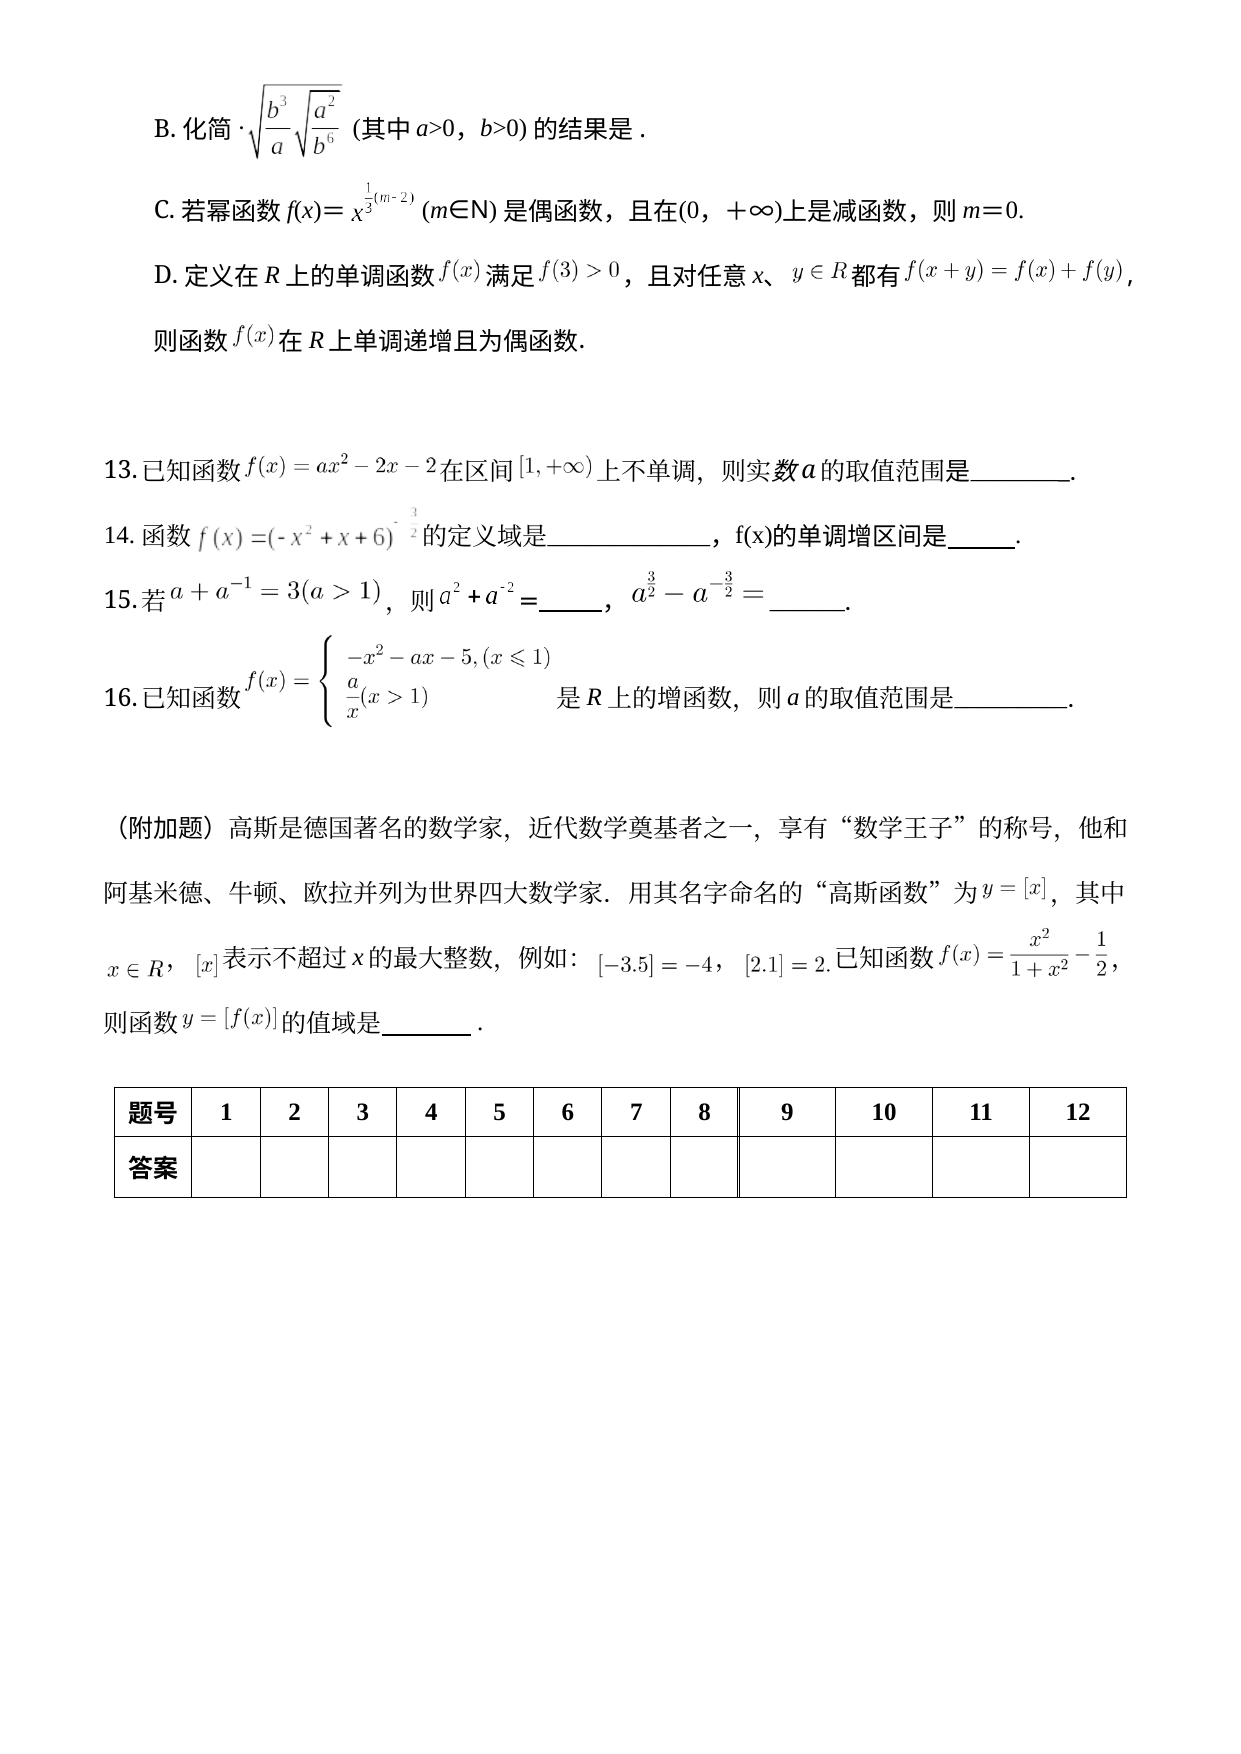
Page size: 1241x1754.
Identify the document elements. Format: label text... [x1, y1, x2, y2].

table_header 3 [329, 1088, 396, 1136]
table_header 11 [933, 1088, 1029, 1136]
table_header 12 [1030, 1088, 1126, 1136]
picture [241, 631, 557, 731]
table_header 2 [261, 1088, 328, 1136]
picture [434, 255, 485, 286]
picture [627, 566, 770, 609]
table_cell [192, 1137, 260, 1197]
table_cell [740, 1137, 835, 1197]
table_cell [836, 1137, 932, 1197]
table_header 4 [397, 1088, 465, 1136]
picture [103, 957, 167, 981]
picture [534, 255, 623, 286]
text D. 定义在R上的单调函数满足，且对任意x、都有, [103, 242, 1137, 307]
table_cell [602, 1137, 670, 1197]
table_cell 答案 [115, 1137, 191, 1197]
list 函数的定义域是_____________，f(x)的单调增区间是 . [103, 502, 1137, 567]
table_cell [933, 1137, 1029, 1197]
picture [191, 950, 223, 981]
picture [740, 950, 835, 981]
table_header 8 [671, 1088, 737, 1136]
table_header 6 [534, 1088, 601, 1136]
table_header 1 [192, 1088, 260, 1136]
picture [178, 1003, 282, 1033]
picture [228, 320, 279, 351]
table_cell [466, 1137, 533, 1197]
list 若，则= ，______． [103, 567, 1137, 632]
picture [514, 451, 597, 482]
table_header 9 [740, 1088, 835, 1136]
picture [934, 924, 1111, 981]
list 已知函数在区间上不单调，则实数a的取值范围是________． [103, 437, 1137, 502]
table_cell [261, 1137, 328, 1197]
picture [593, 950, 716, 981]
picture [900, 255, 1127, 286]
list 已知函数是R上的增函数，则a的取值范围是_________． [103, 632, 1137, 762]
picture [241, 449, 440, 482]
table_cell [329, 1137, 396, 1197]
text B. 化简 · (其中a>0，b>0) 的结果是 . [103, 79, 1137, 177]
picture [166, 572, 386, 609]
table_header 5 [466, 1088, 533, 1136]
table_header 题号 [115, 1088, 191, 1136]
text C. 若幂函数f(x)＝ (m∈N) 是偶函数，且在(0，＋∞)上是减函数，则m＝0. [103, 177, 1137, 242]
table_header 10 [836, 1088, 932, 1136]
text 则函数在R上单调递增且为偶函数. [103, 307, 1137, 372]
table_cell [397, 1137, 465, 1197]
table_cell [671, 1137, 737, 1197]
table_cell [1030, 1137, 1126, 1197]
picture [788, 258, 851, 286]
table_header 7 [602, 1088, 670, 1136]
picture [978, 873, 1050, 903]
text （附加题）高斯是德国著名的数学家，近代数学奠基者之一，享有“数学王子”的称号，他和阿基米德、牛顿、欧拉并列为世界四大数学家．用其名字命名的“高斯函数”为，其中，表示不超过x的最大整数，例如：，已知函数，则函数的值域是 . [103, 794, 1137, 1054]
table_cell [534, 1137, 601, 1197]
